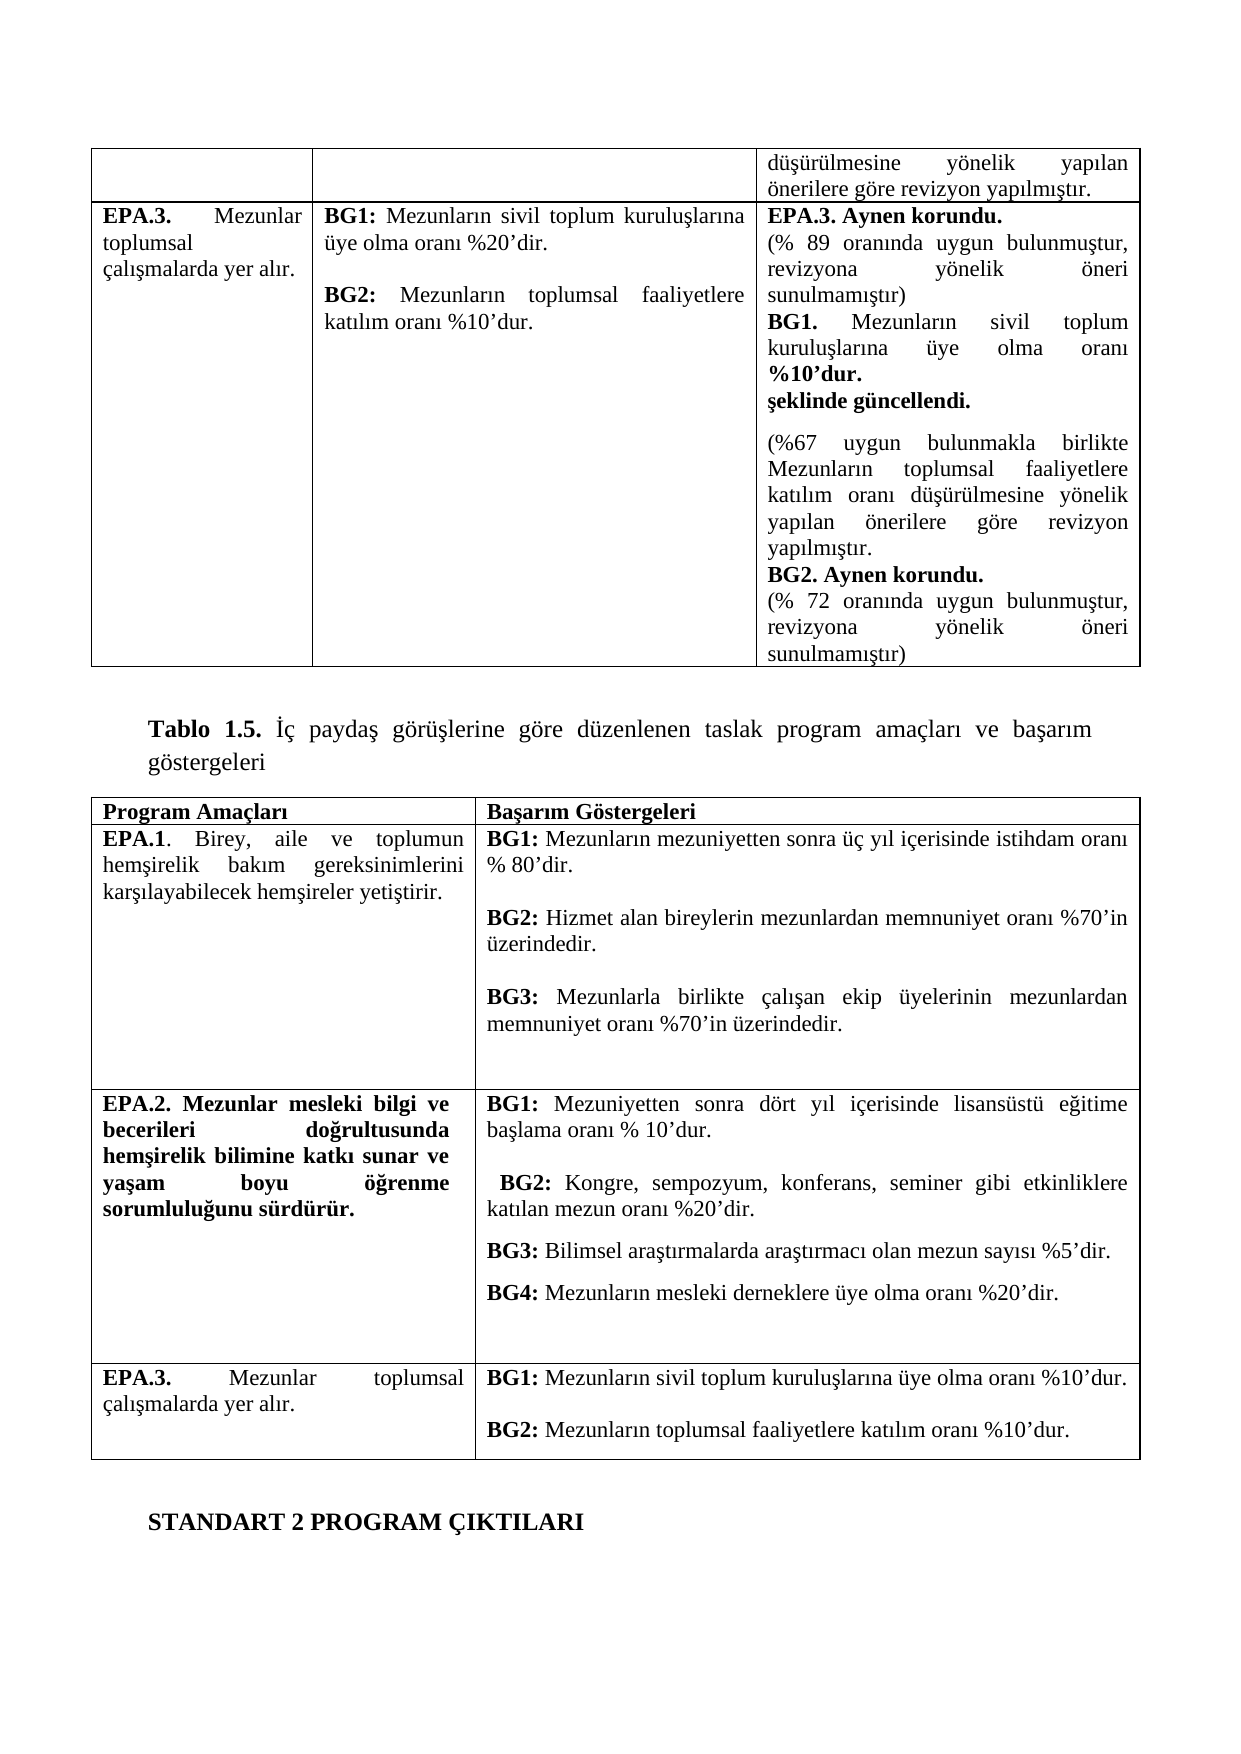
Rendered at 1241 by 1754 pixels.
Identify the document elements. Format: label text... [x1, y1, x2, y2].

table_cell EPA.3. Mezunlar toplumsal çalışmalarda yer alır. [92, 203, 312, 666]
table_cell BG1: Mezunların sivil toplum kuruluşlarına üye olma oranı %10’dur. BG2: Mezunların toplumsal faaliyetlere katılım oranı %10’dur. [476, 1364, 1139, 1459]
text Tablo 1.5. İç paydaş görüşlerine göre düzenlenen taslak program amaçları ve başarım göstergeleri [148, 714, 1093, 776]
table_header Başarım Göstergeleri [476, 798, 1139, 824]
table_cell BG1: Mezunların sivil toplum kuruluşlarına üye olma oranı %20’dir. BG2: Mezunların toplumsal faaliyetlere katılım oranı %10’dur. [313, 203, 756, 666]
table_cell EPA.3. Mezunlar toplumsal çalışmalarda yer alır. [92, 1364, 475, 1459]
table_cell EPA.1. Birey, aile ve toplumun hemşirelik bakım gereksinimlerini karşılayabilecek hemşireler yetiştirir. [92, 825, 475, 1089]
table_cell EPA.2. Mezunlar mesleki bilgi ve becerileri doğrultusunda hemşirelik bilimine katkı sunar ve yaşam boyu öğrenme sorumluluğunu sürdürür. [92, 1090, 475, 1362]
table_header Program Amaçları [92, 798, 475, 824]
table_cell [92, 149, 312, 201]
text STANDART 2 PROGRAM ÇIKTILARI [148, 1507, 1093, 1535]
table_cell BG1: Mezuniyetten sonra dört yıl içerisinde lisansüstü eğitime başlama oranı % 10’dur. BG2: Kongre, sempozyum, konferans, seminer gibi etkinliklere katılan mezun oranı %20’dir. BG3: Bilimsel araştırmalarda araştırmacı olan mezun sayısı %5’dir. BG4: Mezunların mesleki derneklere üye olma oranı %20’dir. [476, 1090, 1139, 1362]
table_cell BG1: Mezunların mezuniyetten sonra üç yıl içerisinde istihdam oranı % 80’dir. BG2: Hizmet alan bireylerin mezunlardan memnuniyet oranı %70’in üzerindedir. BG3: Mezunlarla birlikte çalışan ekip üyelerinin mezunlardan memnuniyet oranı %70’in üzerindedir. [476, 825, 1139, 1089]
table_cell EPA.3. Aynen korundu. (% 89 oranında uygun bulunmuştur, revizyona yönelik öneri sunulmamıştır) BG1. Mezunların sivil toplum kuruluşlarına üye olma oranı %10’dur. şeklinde güncellendi. (%67 uygun bulunmakla birlikte Mezunların toplumsal faaliyetlere katılım oranı düşürülmesine yönelik yapılan önerilere göre revizyon yapılmıştır. BG2. Aynen korundu. (% 72 oranında uygun bulunmuştur, revizyona yönelik öneri sunulmamıştır) [757, 203, 1139, 666]
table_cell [757, 149, 1139, 201]
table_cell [313, 149, 756, 201]
